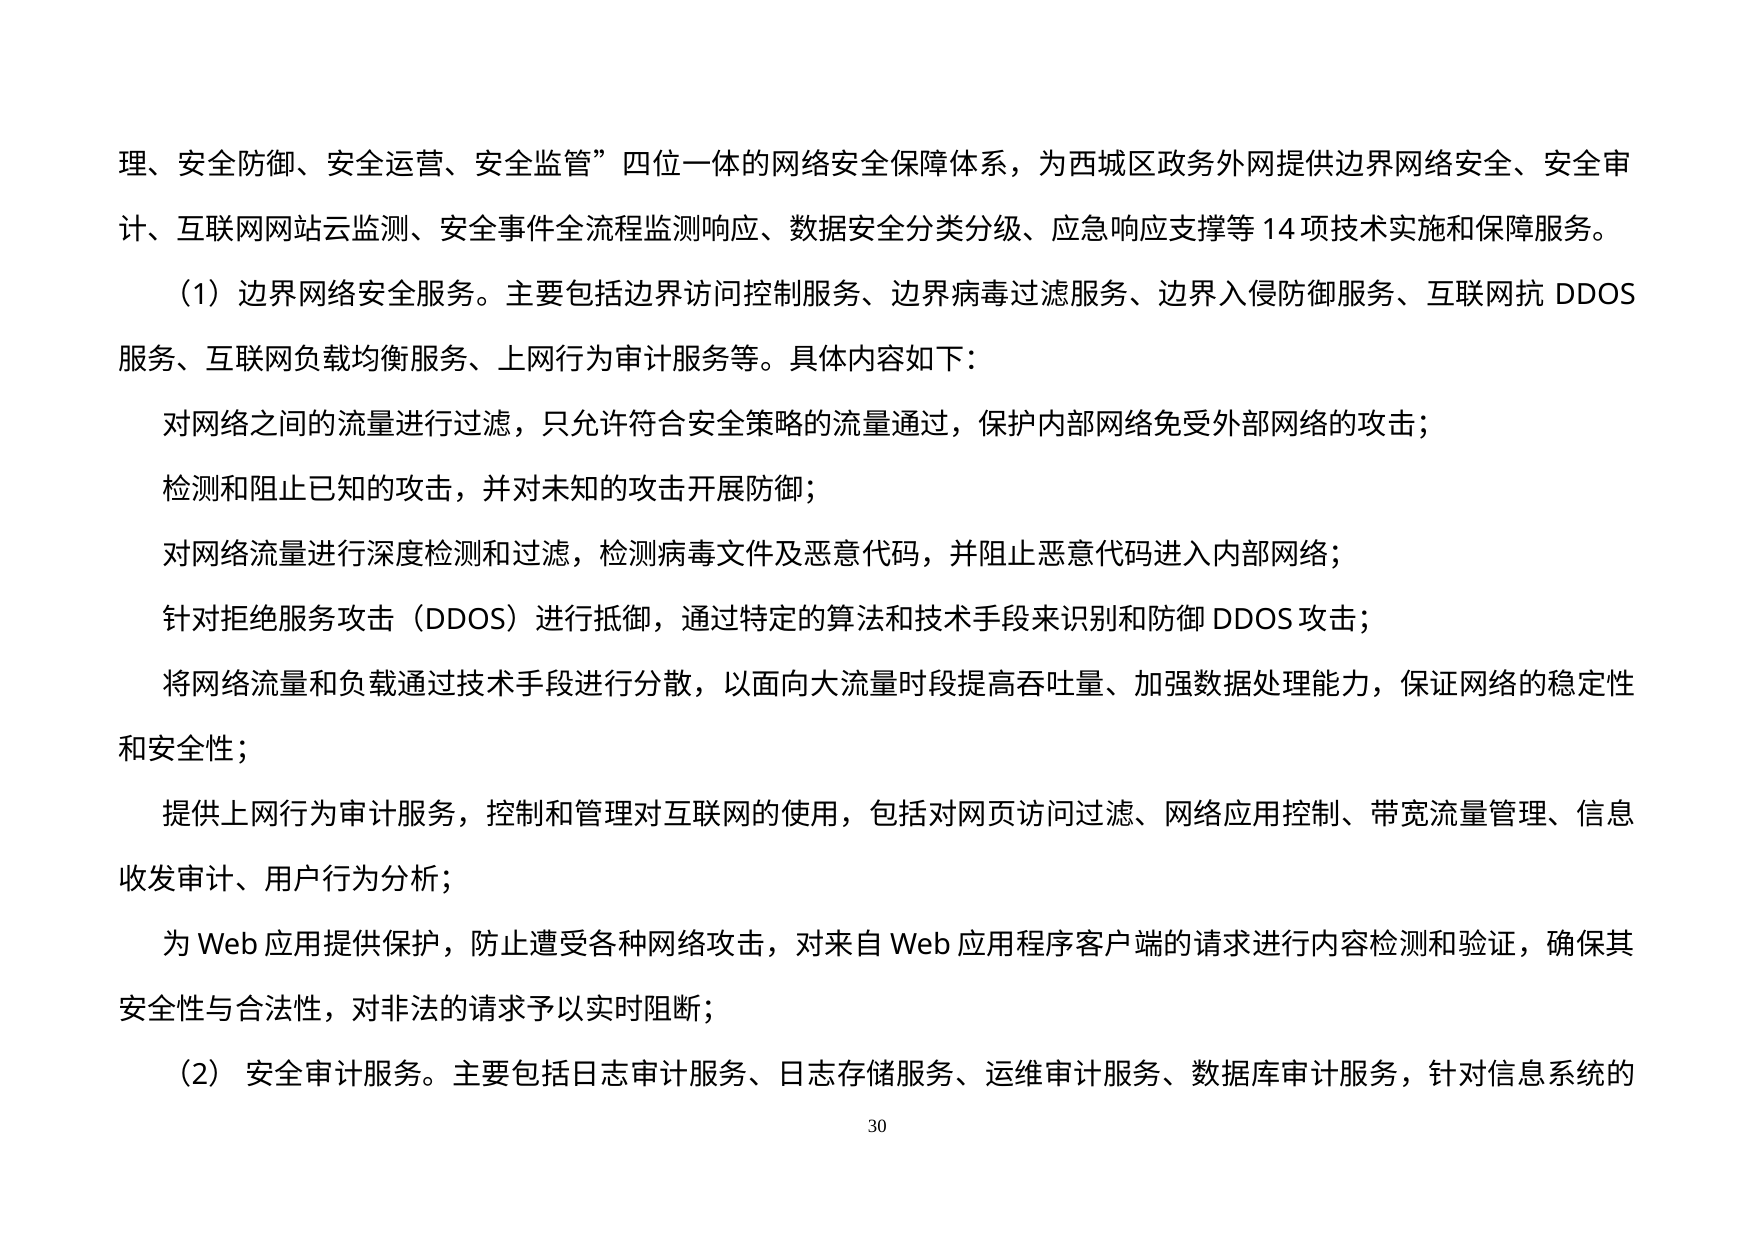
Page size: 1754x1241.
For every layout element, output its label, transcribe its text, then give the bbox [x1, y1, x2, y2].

text 将网络流量和负载通过技术手段进行分散，以面向大流量时段提高吞吐量、加强数据处理能力，保证网络的稳定性和安全性； [118, 649, 1636, 779]
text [118, 1039, 1636, 1104]
text 针对拒绝服务攻击（DDOS）进行抵御，通过特定的算法和技术手段来识别和防御DDOS攻击； [118, 584, 1636, 649]
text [118, 129, 1636, 259]
text 对网络之间的流量进行过滤，只允许符合安全策略的流量通过，保护内部网络免受外部网络的攻击； [118, 389, 1636, 454]
text 对网络流量进行深度检测和过滤，检测病毒文件及恶意代码，并阻止恶意代码进入内部网络； [118, 519, 1636, 584]
text 为Web应用提供保护，防止遭受各种网络攻击，对来自Web应用程序客户端的请求进行内容检测和验证，确保其安全性与合法性，对非法的请求予以实时阻断； [118, 909, 1636, 1039]
text 检测和阻止已知的攻击，并对未知的攻击开展防御； [118, 454, 1636, 519]
text （1）边界网络安全服务。主要包括边界访问控制服务、边界病毒过滤服务、边界入侵防御服务、互联网抗DDOS服务、互联网负载均衡服务、上网行为审计服务等。具体内容如下： [118, 259, 1636, 389]
text 提供上网行为审计服务，控制和管理对互联网的使用，包括对网页访问过滤、网络应用控制、带宽流量管理、信息收发审计、用户行为分析； [118, 779, 1636, 909]
